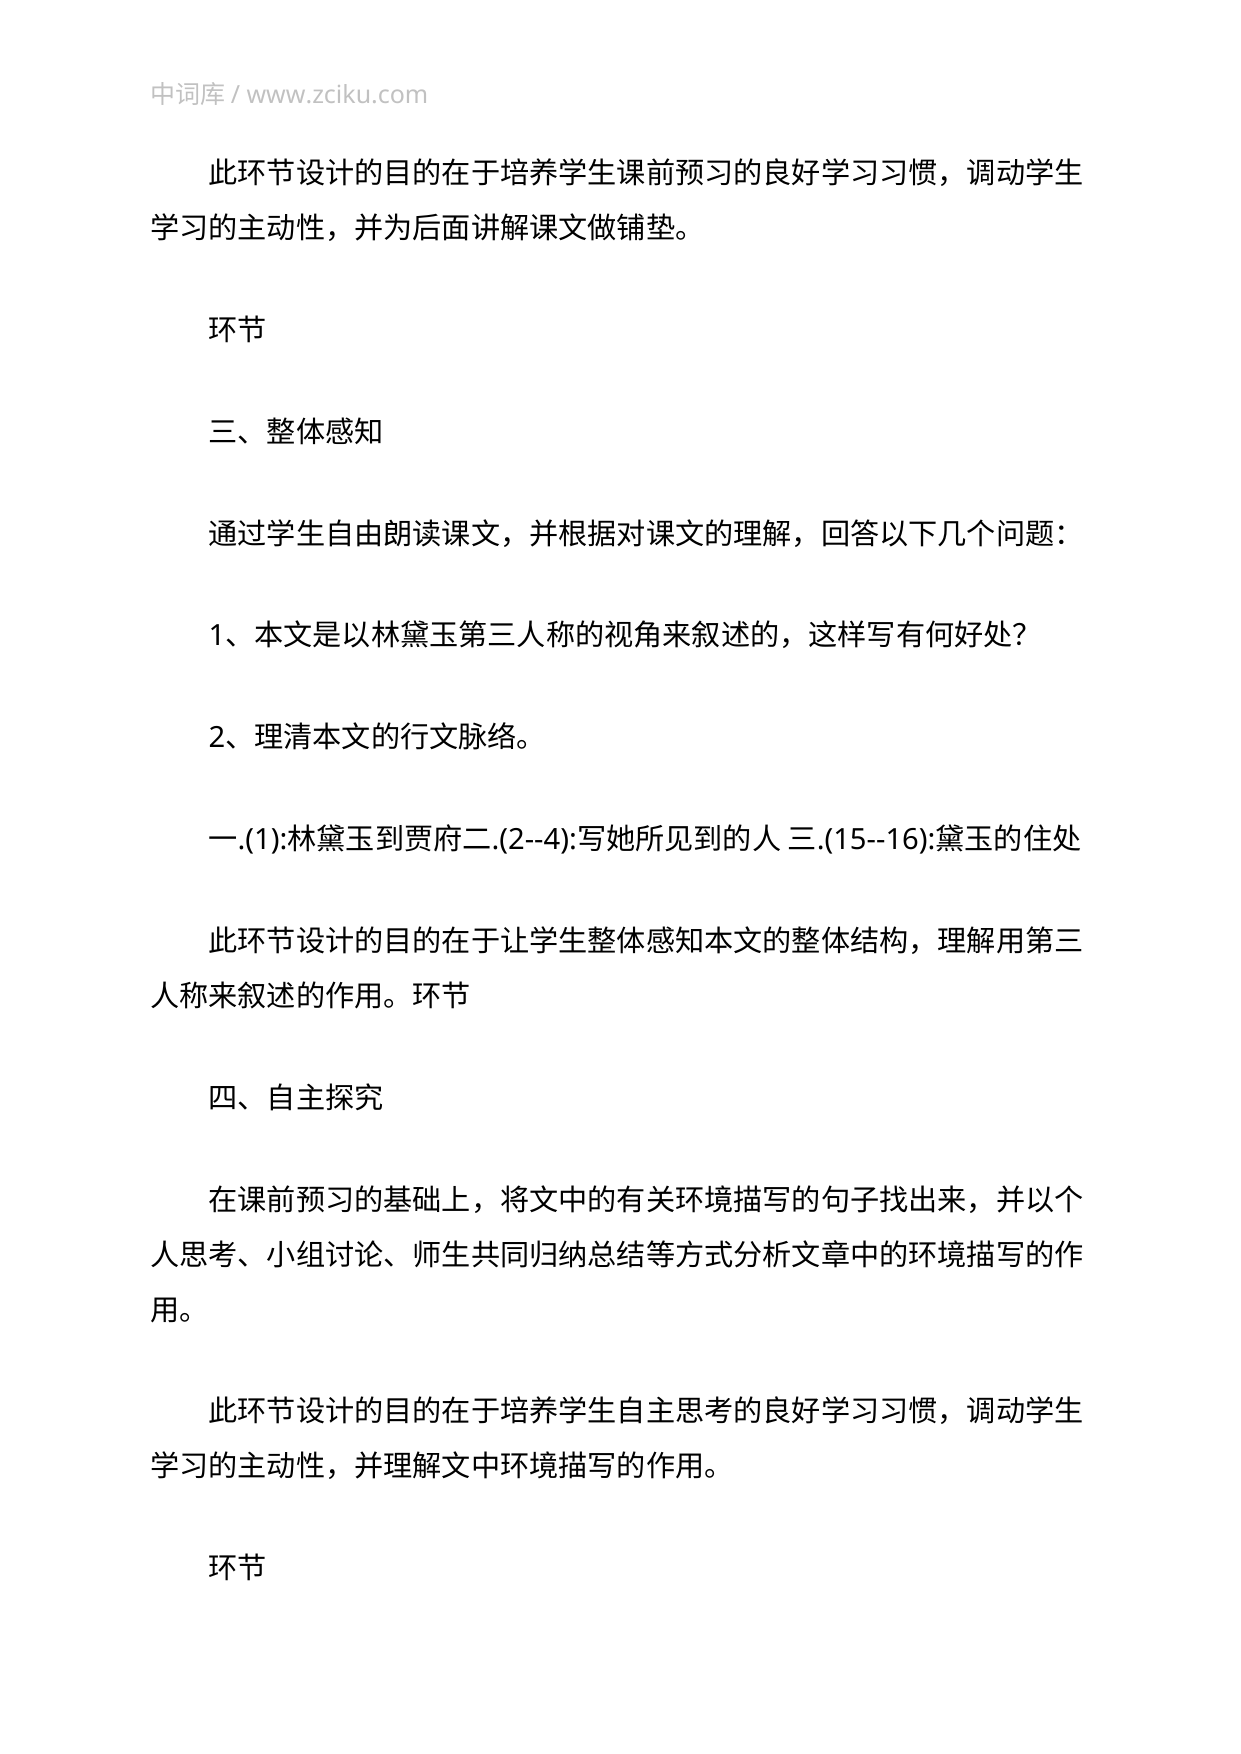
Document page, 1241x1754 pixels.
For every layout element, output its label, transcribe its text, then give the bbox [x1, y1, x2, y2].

text 环节 [150, 307, 1090, 349]
text 三、整体感知 [150, 408, 1090, 451]
text 环节 [150, 1544, 1090, 1587]
text 2、理清本文的行文脉络。 [150, 714, 1090, 756]
text 在课前预习的基础上，将文中的有关环境描写的句子找出来，并以个人思考、小组讨论、师生共同归纳总结等方式分析文章中的环境描写的作用。 [150, 1176, 1090, 1328]
text 此环节设计的目的在于培养学生课前预习的良好学习习惯，调动学生学习的主动性，并为后面讲解课文做铺垫。 [150, 150, 1090, 247]
text 一.(1):林黛玉到贾府二.(2--4):写她所见到的人 三.(15--16):黛玉的住处 [150, 816, 1090, 858]
text 通过学生自由朗读课文，并根据对课文的理解，回答以下几个问题： [150, 510, 1090, 552]
text 四、自主探究 [150, 1074, 1090, 1117]
text 此环节设计的目的在于培养学生自主思考的良好学习习惯，调动学生学习的主动性，并理解文中环境描写的作用。 [150, 1388, 1090, 1485]
text 1、本文是以林黛玉第三人称的视角来叙述的，这样写有何好处？ [150, 612, 1090, 654]
text 此环节设计的目的在于让学生整体感知本文的整体结构，理解用第三人称来叙述的作用。环节 [150, 918, 1090, 1015]
